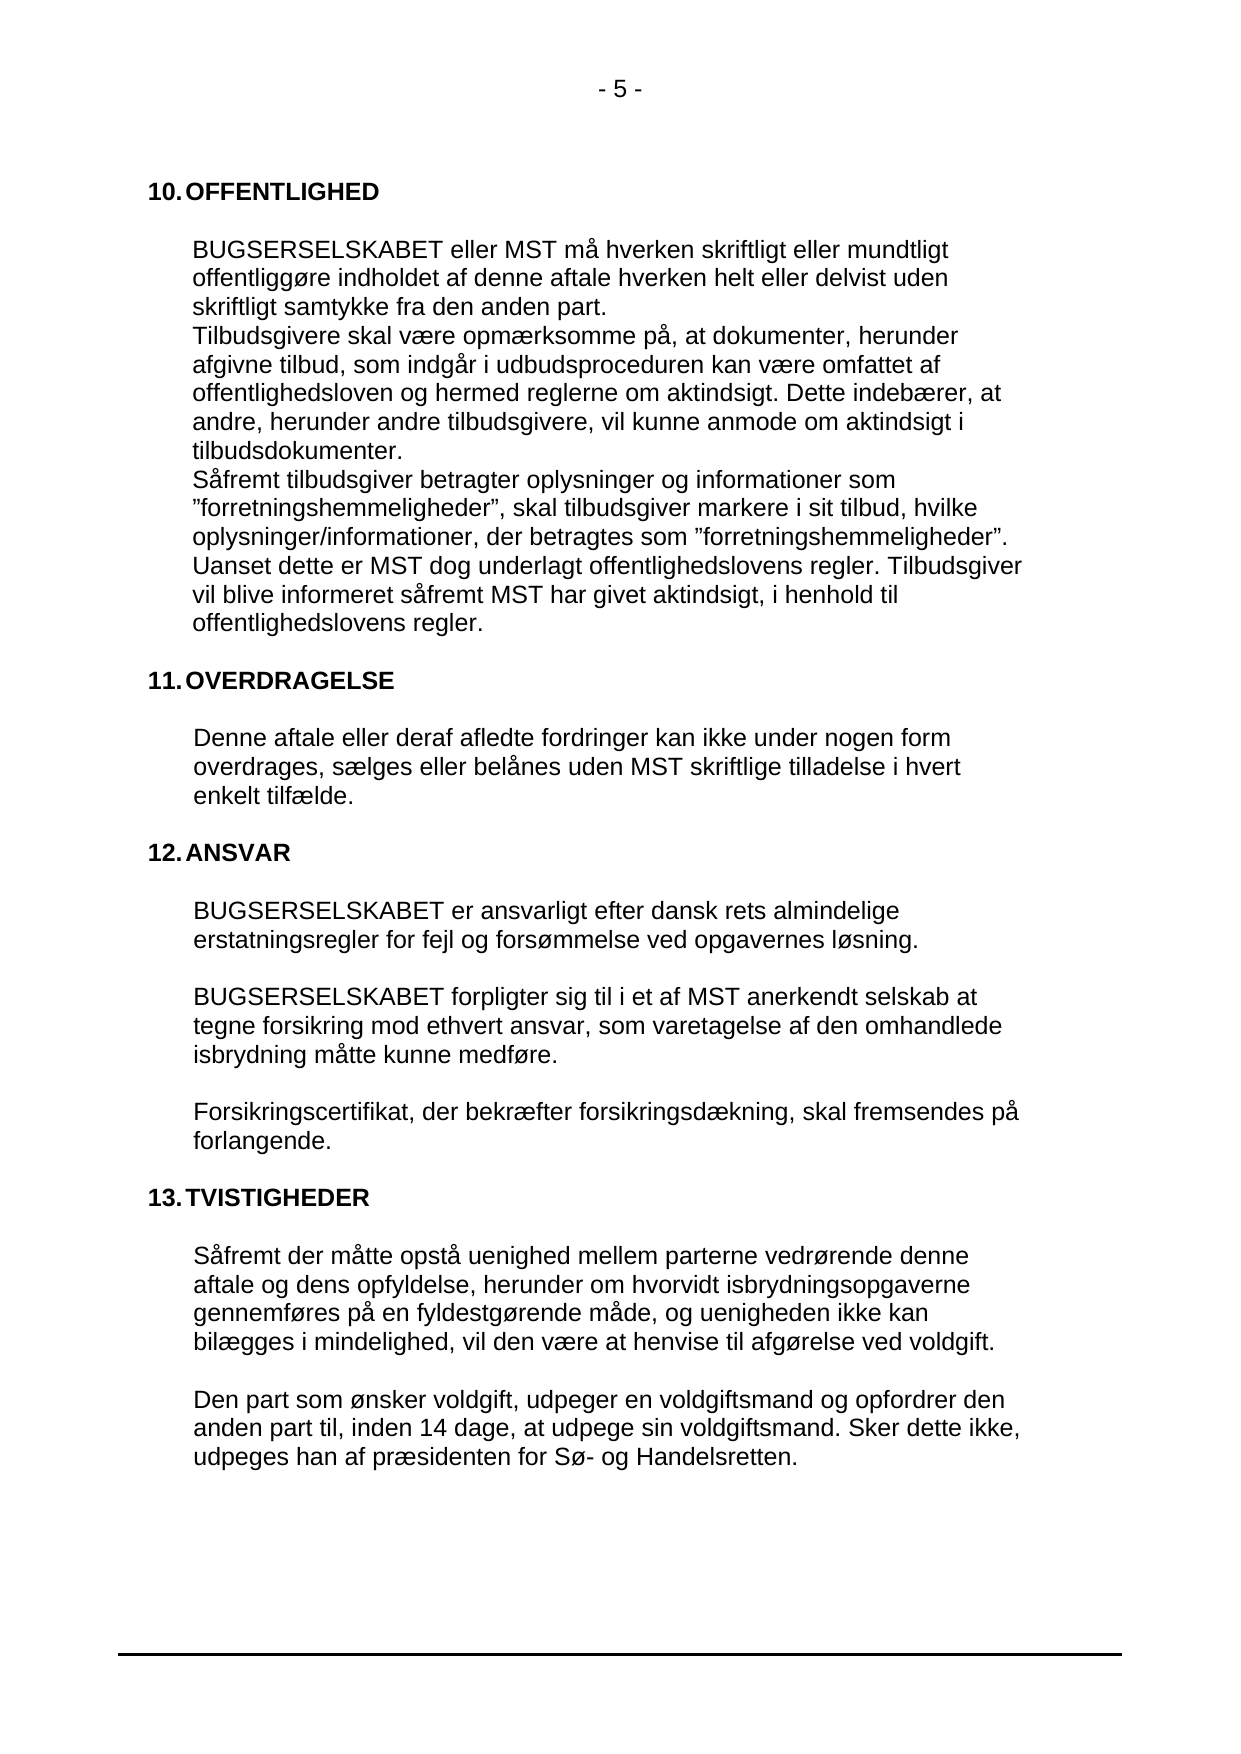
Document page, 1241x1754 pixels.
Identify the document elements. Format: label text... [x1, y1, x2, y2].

subtitle BUGSERSELSKABET eller MST må hverken skriftligt eller mundtligt offentliggøre indholdet af denne aftale hverken helt eller delvist uden skriftligt samtykke fra den anden part. [192, 206, 1034, 321]
text BUGSERSELSKABET er ansvarligt efter dansk rets almindelige erstatningsregler for fejl og forsømmelse ved opgavernes løsning. [193, 896, 1033, 953]
subtitle Tilbudsgivere skal være opmærksomme på, at dokumenter, herunder afgivne tilbud, som indgår i udbudsproceduren kan være omfattet af offentlighedsloven og hermed reglerne om aktindsigt. Dette indebærer, at andre, herunder andre tilbudsgivere, vil kunne anmode om aktindsigt i tilbudsdokumenter. [192, 321, 1034, 465]
subtitle OFFENTLIGHED [148, 177, 1122, 206]
text BUGSERSELSKABET forpligter sig til i et af MST anerkendt selskab at tegne forsikring mod ethvert ansvar, som varetagelse af den omhandlede isbrydning måtte kunne medføre. [193, 982, 1033, 1068]
subtitle OVERDRAGELSE [148, 666, 1122, 695]
subtitle Såfremt tilbudsgiver betragter oplysninger og informationer som ”forretningshemmeligheder”, skal tilbudsgiver markere i sit tilbud, hvilke oplysninger/informationer, der betragtes som ”forretningshemmeligheder”. Uanset dette er MST dog underlagt offentlighedslovens regler. Tilbudsgiver vil blive informeret såfremt MST har givet aktindsigt, i henhold til offentlighedslovens regler. [192, 465, 1034, 637]
text Forsikringscertifikat, der bekræfter forsikringsdækning, skal fremsendes på forlangende. [193, 1097, 1033, 1155]
list ANSVAR [148, 838, 1033, 867]
subtitle TVISTIGHEDER [148, 1183, 1122, 1212]
text Den part som ønsker voldgift, udpeger en voldgiftsmand og opfordrer den anden part til, inden 14 dage, at udpege sin voldgiftsmand. Sker dette ikke, udpeges han af præsidenten for Sø- og Handelsretten. [193, 1385, 1033, 1471]
text Denne aftale eller deraf afledte fordringer kan ikke under nogen form overdrages, sælges eller belånes uden MST skriftlige tilladelse i hvert enkelt tilfælde. [193, 723, 1033, 810]
text Såfremt der måtte opstå uenighed mellem parterne vedrørende denne aftale og dens opfyldelse, herunder om hvorvidt isbrydningsopgaverne gennemføres på en fyldestgørende måde, og uenigheden ikke kan bilægges i mindelighed, vil den være at henvise til afgørelse ved voldgift. [193, 1241, 1033, 1356]
